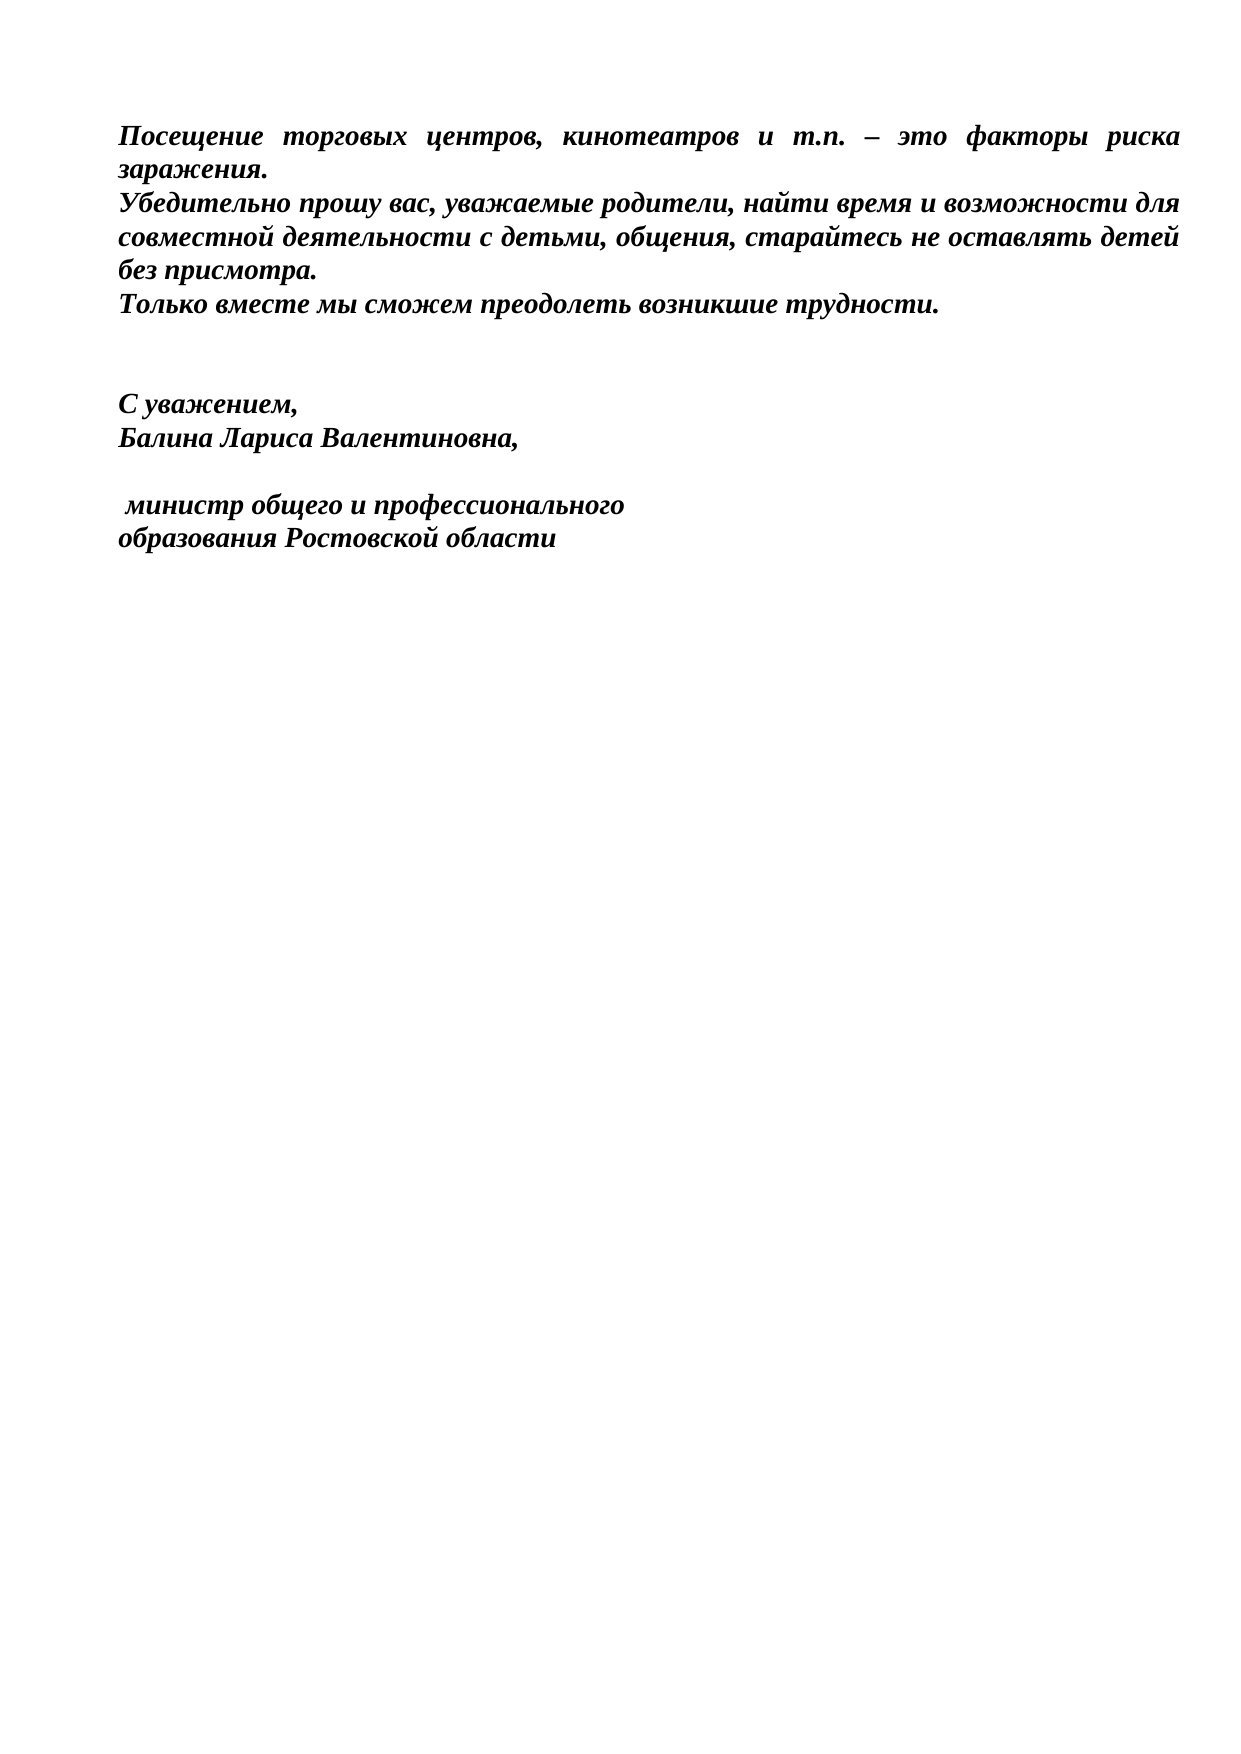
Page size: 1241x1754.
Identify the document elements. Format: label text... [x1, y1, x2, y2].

text министр общего и профессионального [118, 487, 1181, 521]
text Только вместе мы сможем преодолеть возникшие трудности. [118, 286, 1181, 319]
text С уважением, [118, 386, 1181, 420]
text Посещение торговых центров, кинотеатров и т.п. – это факторы риска заражения. [118, 118, 1181, 185]
text Балина Лариса Валентиновна, [118, 420, 1181, 453]
text образования Ростовской области [118, 521, 1181, 554]
text Убедительно прошу вас, уважаемые родители, найти время и возможности для совместной деятельности с детьми, общения, старайтесь не оставлять детей без присмотра. [118, 185, 1181, 286]
